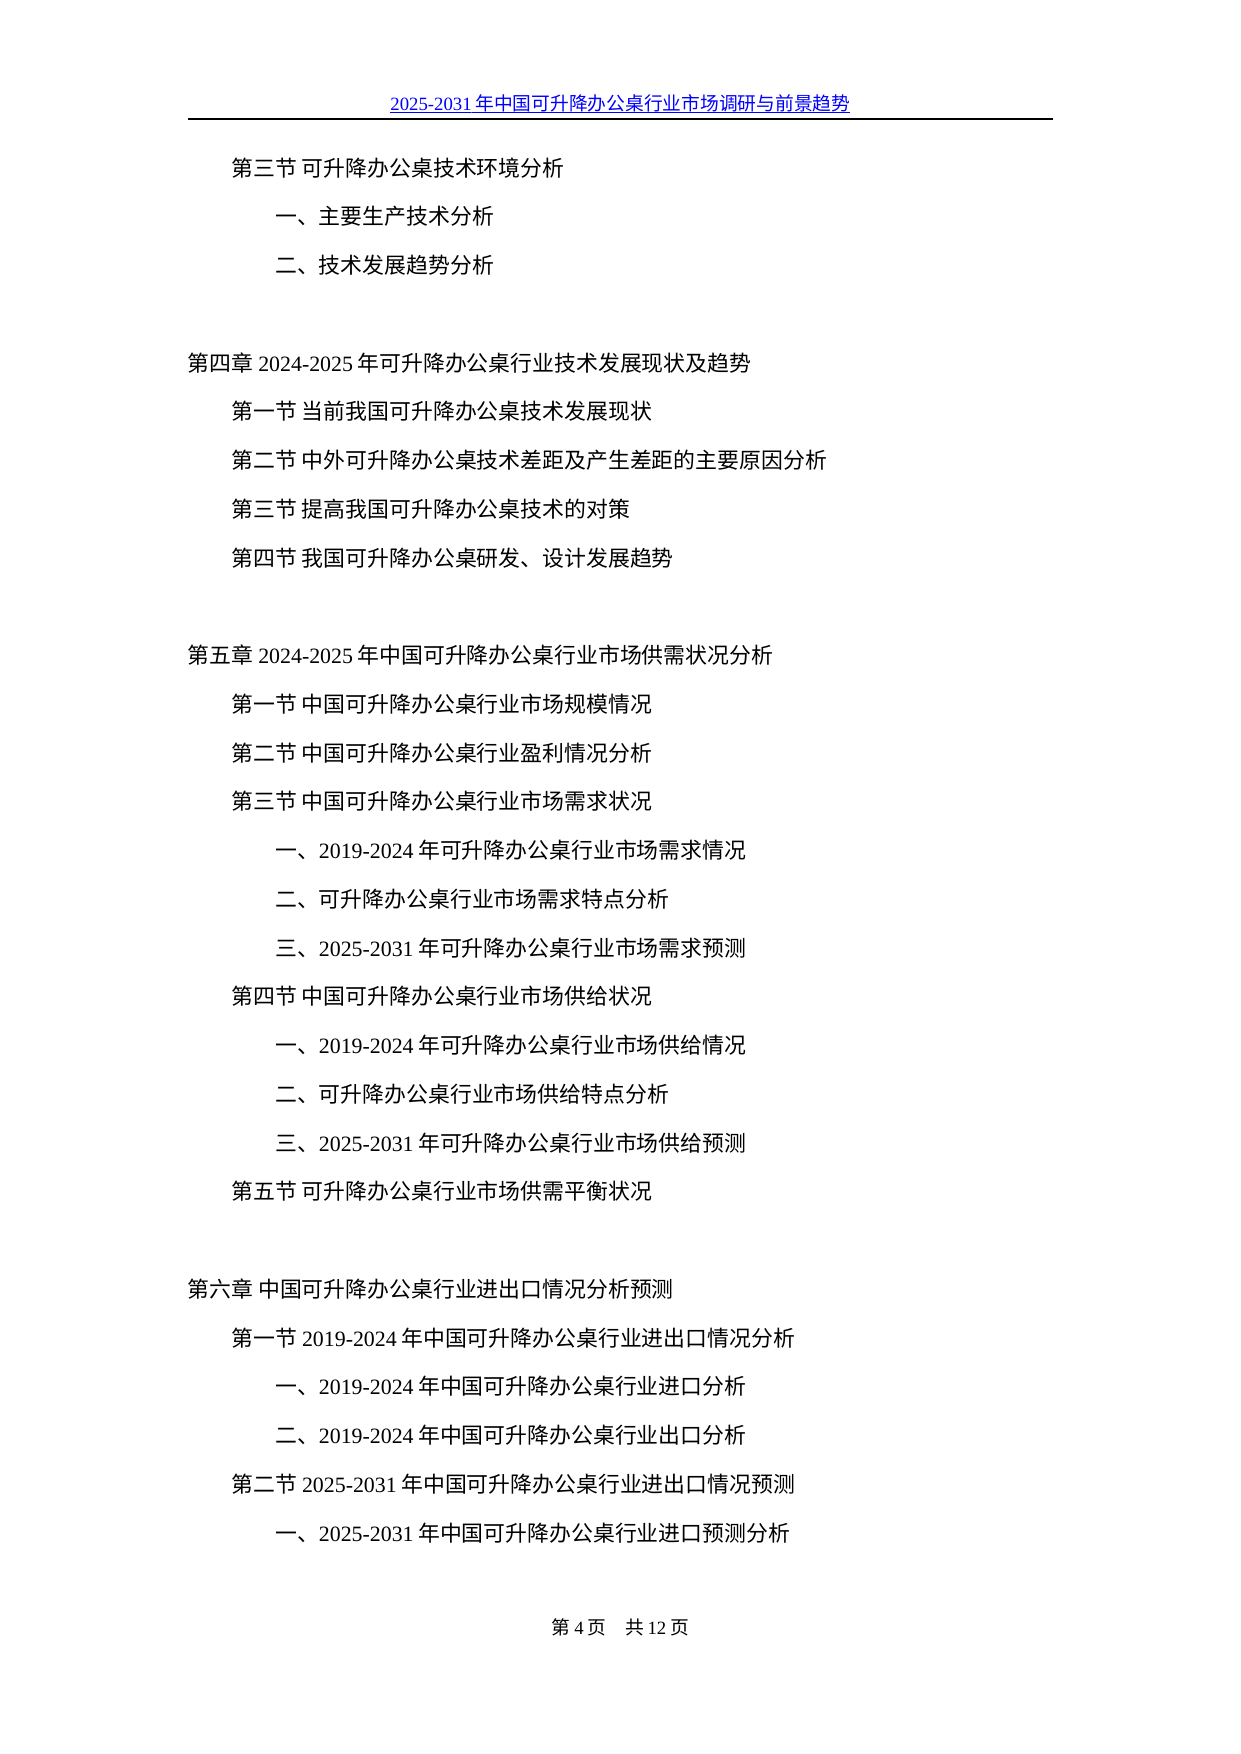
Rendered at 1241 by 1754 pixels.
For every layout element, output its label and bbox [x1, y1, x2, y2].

text [187, 150, 1053, 1548]
